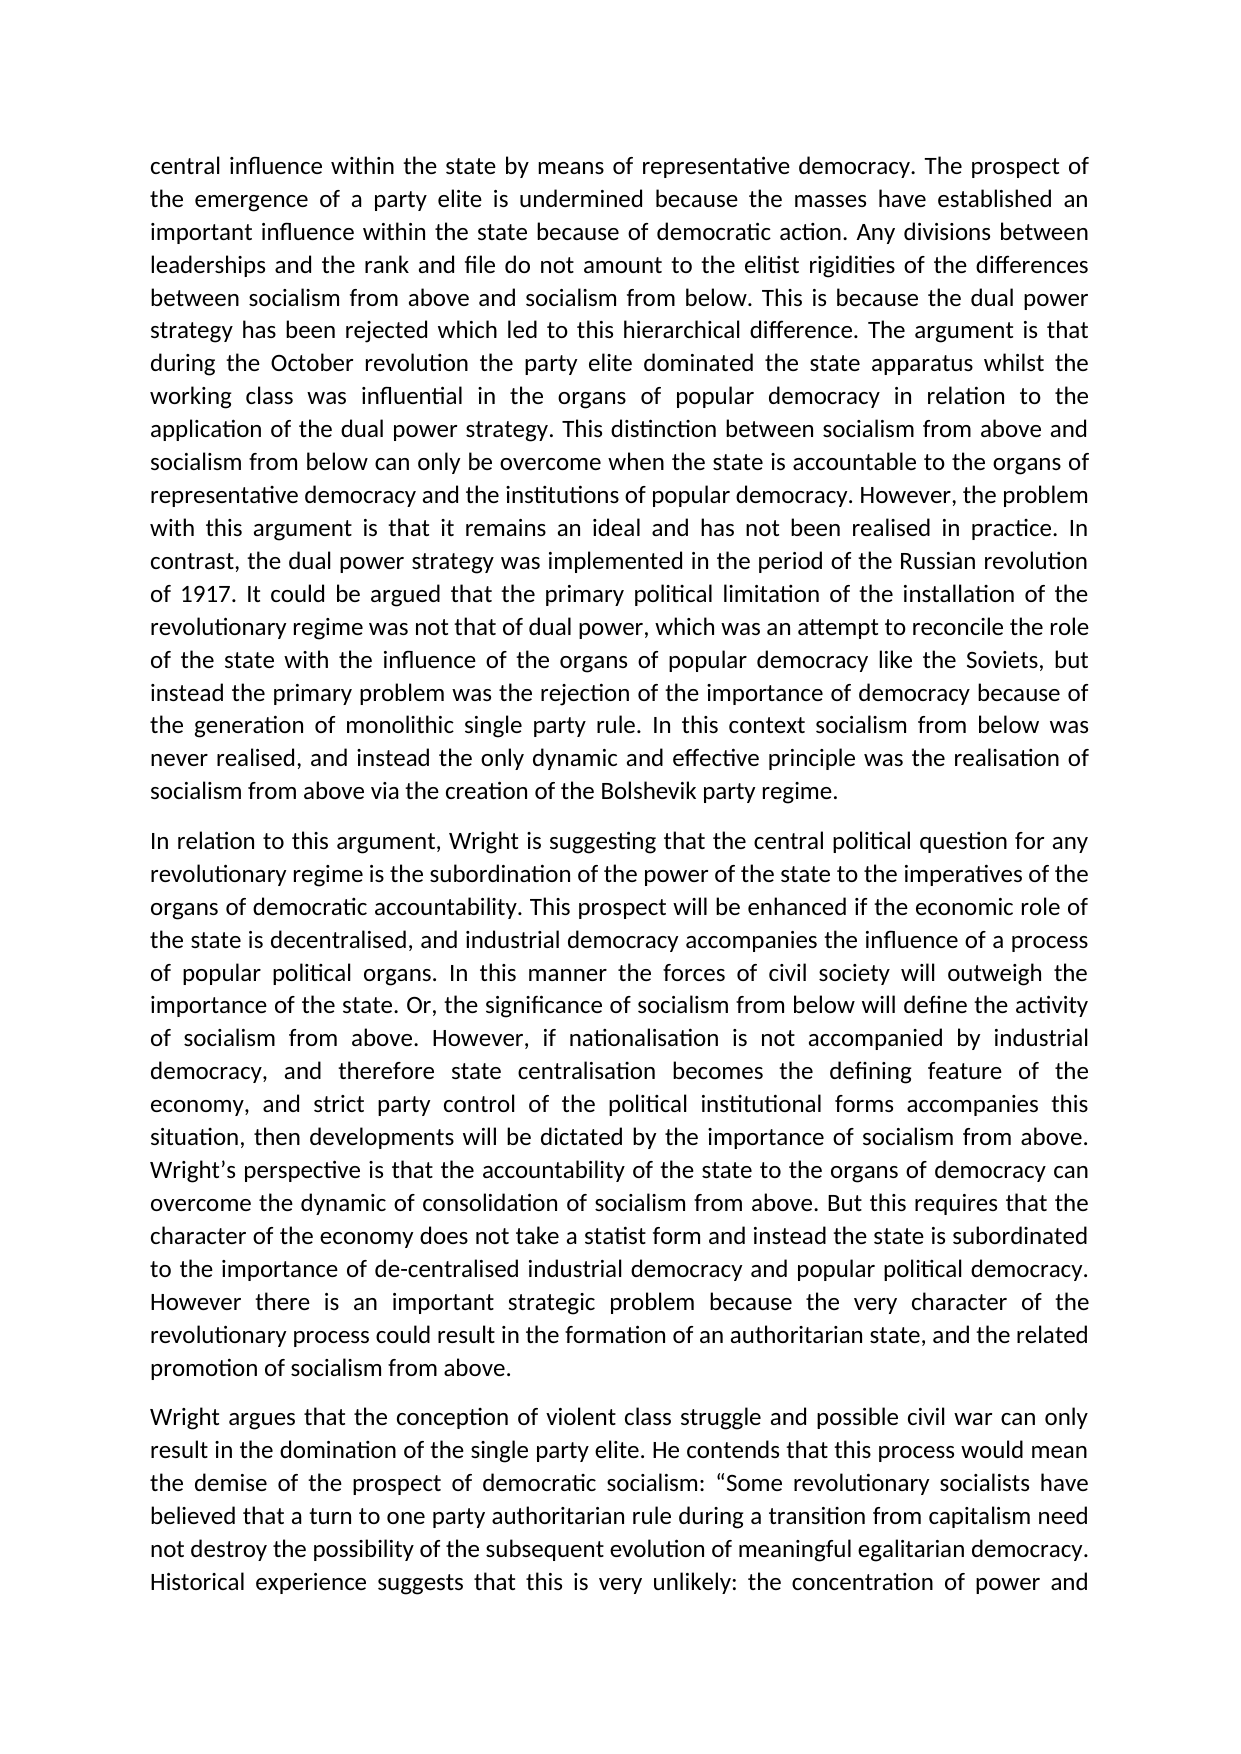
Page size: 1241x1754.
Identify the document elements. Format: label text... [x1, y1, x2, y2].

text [150, 1401, 1090, 1596]
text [150, 150, 1090, 806]
text In relation to this argument, Wright is suggesting that the central political question for any revolutionary regime is the subordination of the power of the state to the imperatives of the organs of democratic accountability. This prospect will be enhanced if the economic role of the state is decentralised, and industrial democracy accompanies the influence of a process of popular political organs. In this manner the forces of civil society will outweigh the importance of the state. Or, the significance of socialism from below will define the activity of socialism from above. However, if nationalisation is not accompanied by industrial democracy, and therefore state centralisation becomes the defining feature of the economy, and strict party control of the political institutional forms accompanies this situation, then developments will be dictated by the importance of socialism from above. Wright’s perspective is that the accountability of the state to the organs of democracy can overcome the dynamic of consolidation of socialism from above. But this requires that the character of the economy does not take a statist form and instead the state is subordinated to the importance of de-centralised industrial democracy and popular political democracy. However there is an important strategic problem because the very character of the revolutionary process could result in the formation of an authoritarian state, and the related promotion of socialism from above. [150, 825, 1090, 1382]
